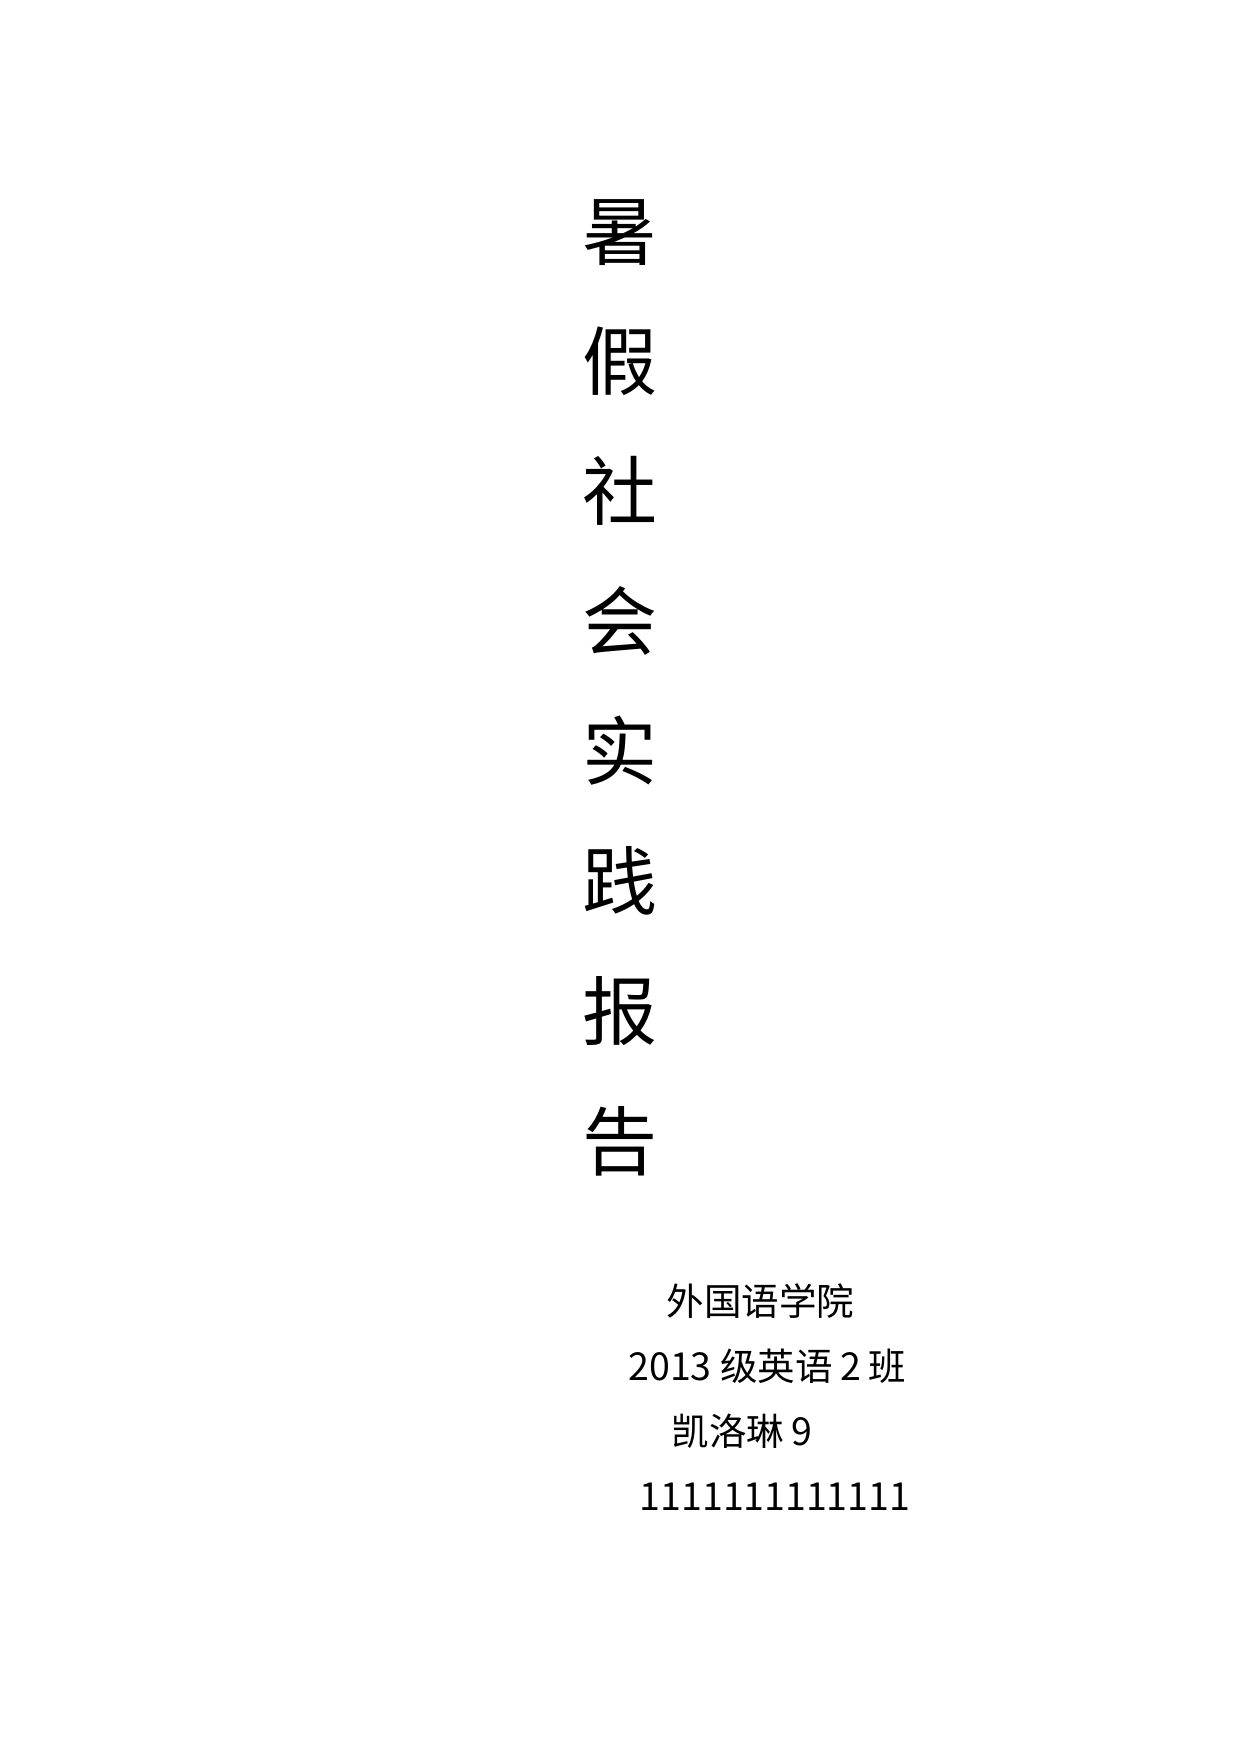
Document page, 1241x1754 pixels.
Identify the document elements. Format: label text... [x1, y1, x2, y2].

text 社 [150, 422, 1090, 552]
text 暑 [150, 162, 1090, 292]
text 告 [150, 1072, 1090, 1202]
text 1111111111111 [150, 1462, 1090, 1527]
text 2013级英语2班 [150, 1332, 1090, 1397]
text 会 [150, 552, 1090, 682]
text 实 [150, 682, 1090, 812]
text 假 [150, 292, 1090, 422]
text 外国语学院 [150, 1267, 1090, 1332]
text 报 [150, 942, 1090, 1072]
text 践 [150, 812, 1090, 942]
text 凯洛琳9 [150, 1397, 1090, 1462]
